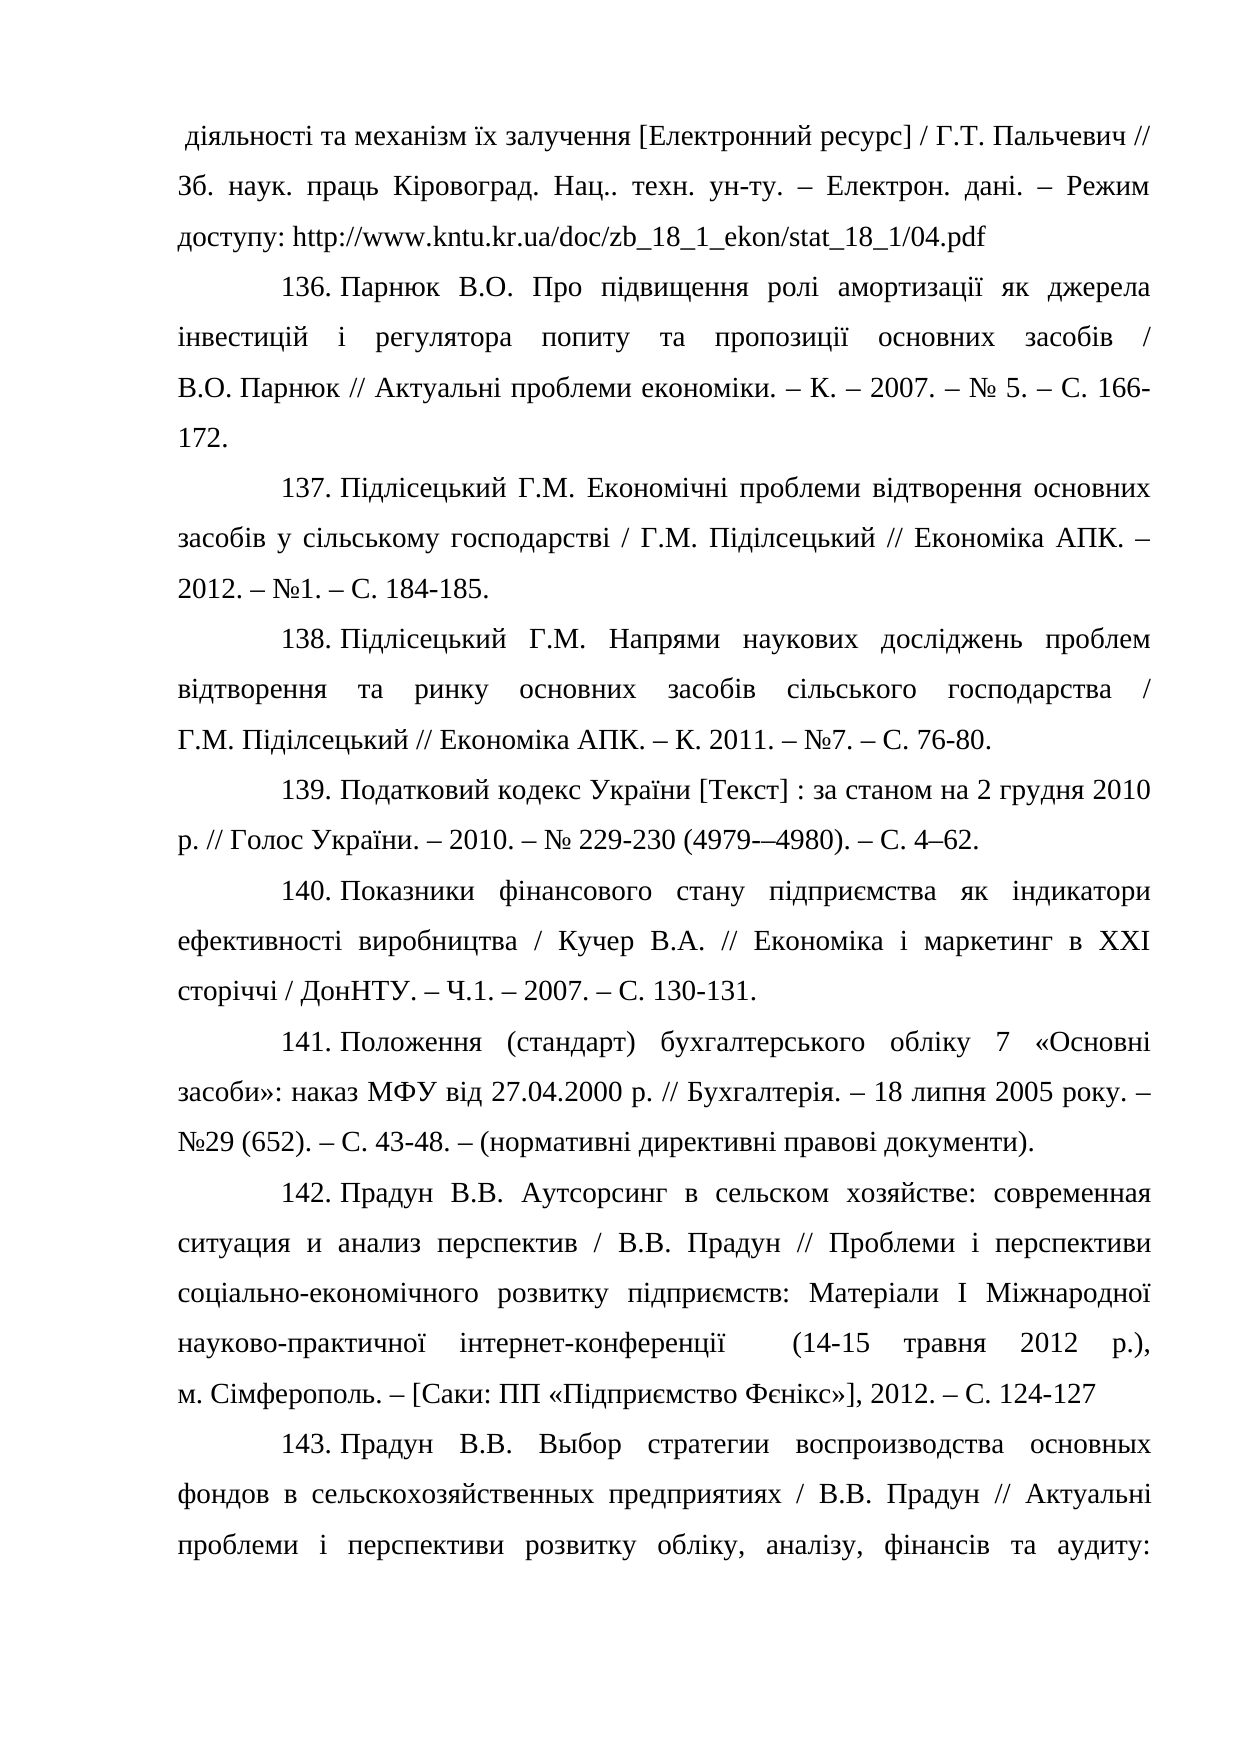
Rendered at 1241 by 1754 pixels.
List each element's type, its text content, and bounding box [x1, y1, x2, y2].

text діяльності та механізм їх залучення [Електронний ресурс] / Г.Т. Пальчевич // Зб. наук. праць Кіровоград. Нац.. техн. ун-ту. – Електрон. дані. – Режим доступу: http://www.kntu.kr.ua/doc/zb_18_1_ekon/stat_18_1/04.pdf [177, 118, 1152, 252]
list Підлісецький Г.М. Економічні проблеми відтворення основних засобів у сільському господарстві / Г.М. Піділсецький // Економіка АПК. – 2012. – №1. – С. 184-185. [177, 470, 1152, 604]
list Парнюк В.О. Про підвищення ролі амортизації як джерела інвестицій і регулятора попиту та пропозиції основних засобів / В.О. Парнюк // Актуальні проблеми економіки. – К. – 2007. – № 5. – С. 166-172. [177, 269, 1152, 453]
list Показники фінансового стану підприємства як індикатори ефективності виробництва / Кучер В.А. // Економіка і маркетинг в ХХІ сторіччі / ДонНТУ. – Ч.1. – 2007. – С. 130-131. [177, 873, 1152, 1007]
list Підлісецький Г.М. Напрями наукових досліджень проблем відтворення та ринку основних засобів сільського господарства / Г.М. Піділсецький // Економіка АПК. – К. 2011. – №7. – С. 76-80. [177, 621, 1152, 755]
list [177, 1426, 1152, 1560]
list Прадун В.В. Аутсорсинг в сельском хозяйстве: современная ситуация и анализ перспектив / В.В. Прадун // Проблеми і перспективи соціально-економічного розвитку підприємств: Матеріали І Міжнародної науково-практичної інтернет-конференції (14-15 травня 2012 р.), м. Сімферополь. – [Саки: ПП «Підприємство Фєнікс»], 2012. – С. 124-127 [177, 1175, 1152, 1409]
list Податковий кодекс України [Текст] : за станом на 2 грудня 2010 р. // Голос України. – 2010. – № 229-230 (4979-–4980). – С. 4–62. [177, 772, 1152, 856]
list Положення (стандарт) бухгалтерського обліку 7 «Основні засоби»: наказ МФУ від 27.04.2000 р. // Бухгалтерія. – 18 липня 2005 року. – №29 (652). – С. 43-48. – (нормативні директивні правові документи). [177, 1024, 1152, 1158]
